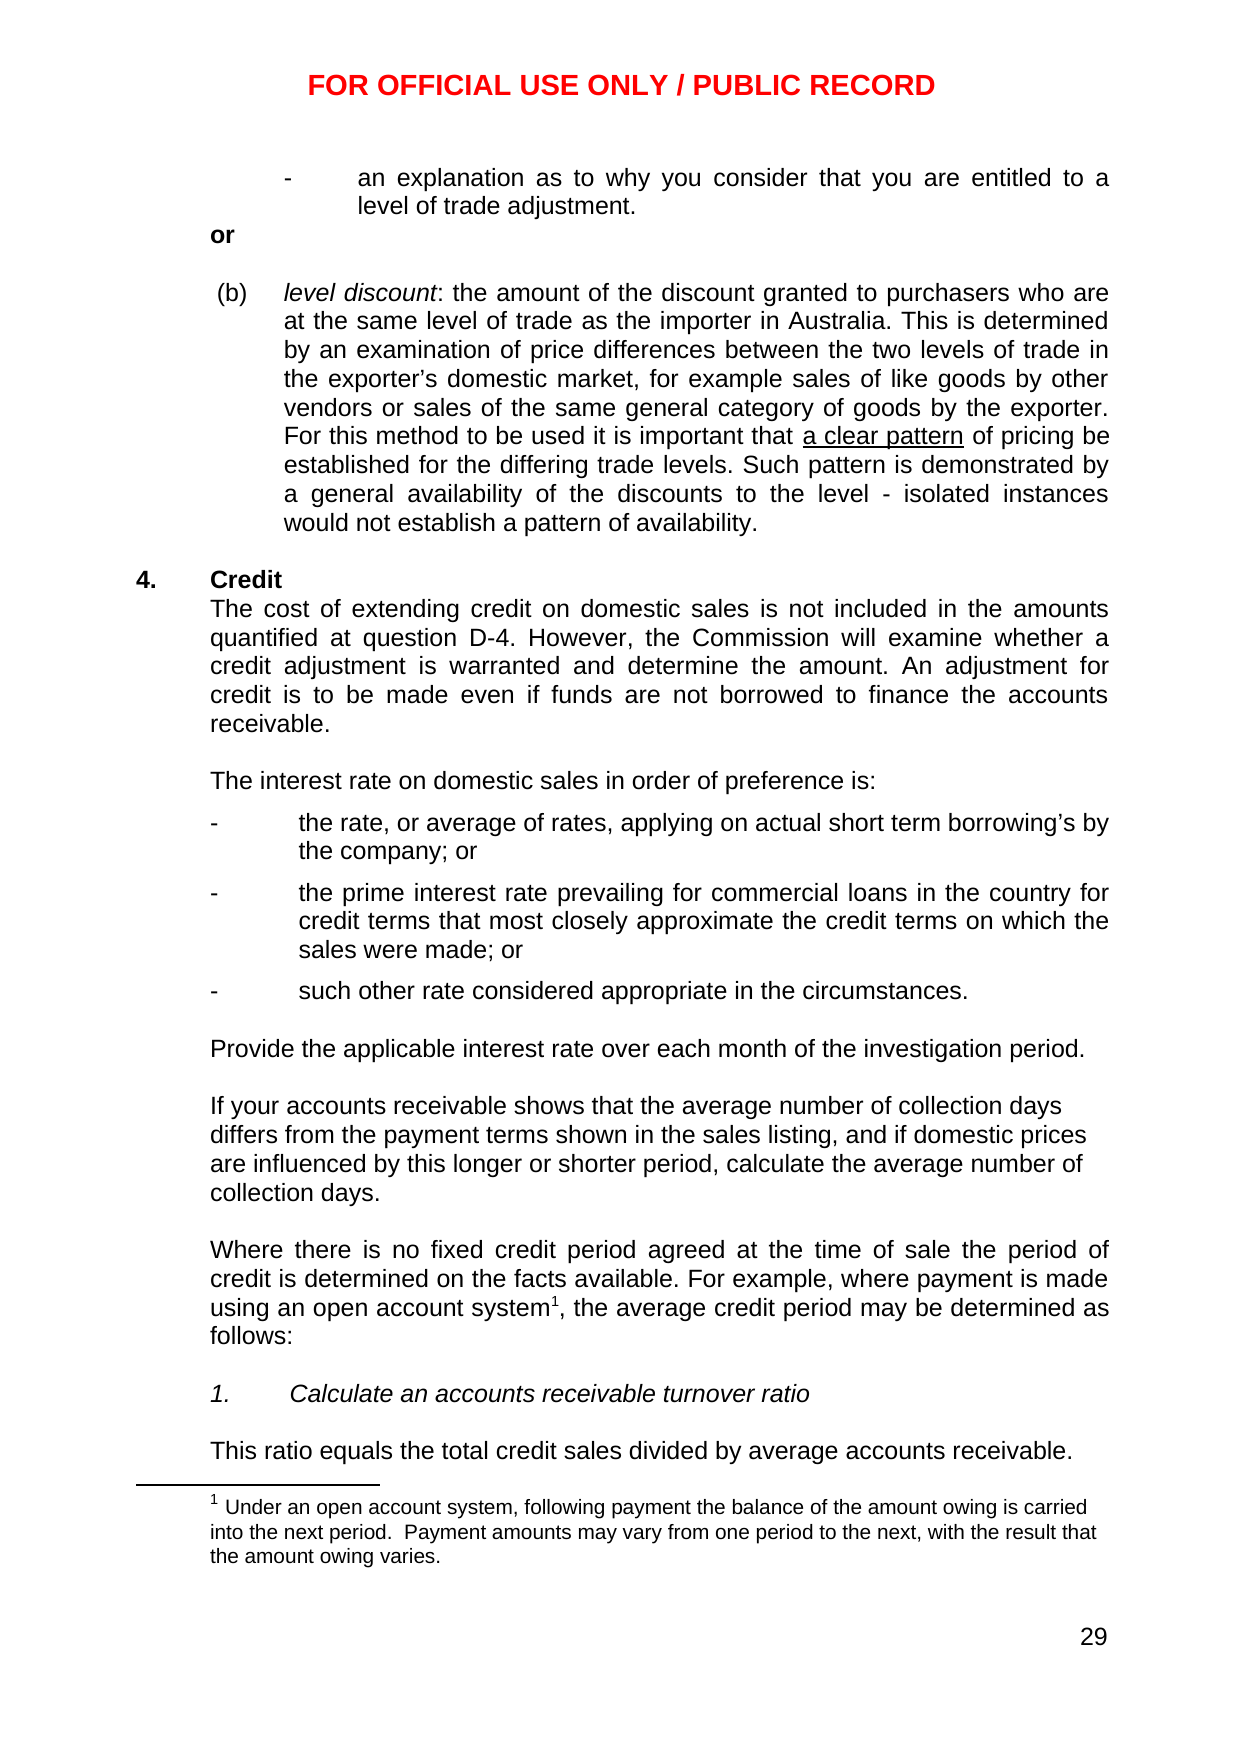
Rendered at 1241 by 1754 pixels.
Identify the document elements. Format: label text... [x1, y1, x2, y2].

list the rate, or average of rates, applying on actual short term borrowing’s by the company; or [210, 807, 1110, 865]
text The interest rate on domestic sales in order of preference is: [210, 766, 1110, 795]
list an explanation as to why you consider that you are entitled to a level of trade adjustment. [283, 162, 1110, 220]
text If your accounts receivable shows that the average number of collection days differs from the payment terms shown in the sales listing, and if domestic prices are influenced by this longer or shorter period, calculate the average number of collection days. [210, 1091, 1110, 1206]
list Calculate an accounts receivable turnover ratio [173, 1379, 1110, 1407]
text Provide the applicable interest rate over each month of the investigation period. [210, 1034, 1110, 1062]
text 4. Credit [136, 565, 1110, 594]
text The cost of extending credit on domestic sales is not included in the amounts quantified at question D-4. However, the Commission will examine whether a credit adjustment is warranted and determine the amount. An adjustment for credit is to be made even if funds are not borrowed to finance the accounts receivable. [210, 594, 1110, 737]
text This ratio equals the total credit sales divided by average accounts receivable. [210, 1436, 1110, 1465]
text (b) level discount: the amount of the discount granted to purchasers who are at the same level of trade as the importer in Australia. This is determined by an examination of price differences between the two levels of trade in the exporter’s domestic market, for example sales of like goods by other vendors or sales of the same general category of goods by the exporter. For this method to be used it is important that a clear pattern of pricing be established for the differing trade levels. Such pattern is demonstrated by a general availability of the discounts to the level - isolated instances would not establish a pattern of availability. [210, 277, 1110, 536]
text or [210, 220, 1110, 249]
list such other rate considered appropriate in the circumstances. [210, 976, 1110, 1005]
text Where there is no fixed credit period agreed at the time of sale the period of credit is determined on the facts available. For example, where payment is made using an open account system, the average credit period may be determined as follows: [210, 1235, 1110, 1350]
list the prime interest rate prevailing for commercial loans in the country for credit terms that most closely approximate the credit terms on which the sales were made; or [210, 877, 1110, 964]
